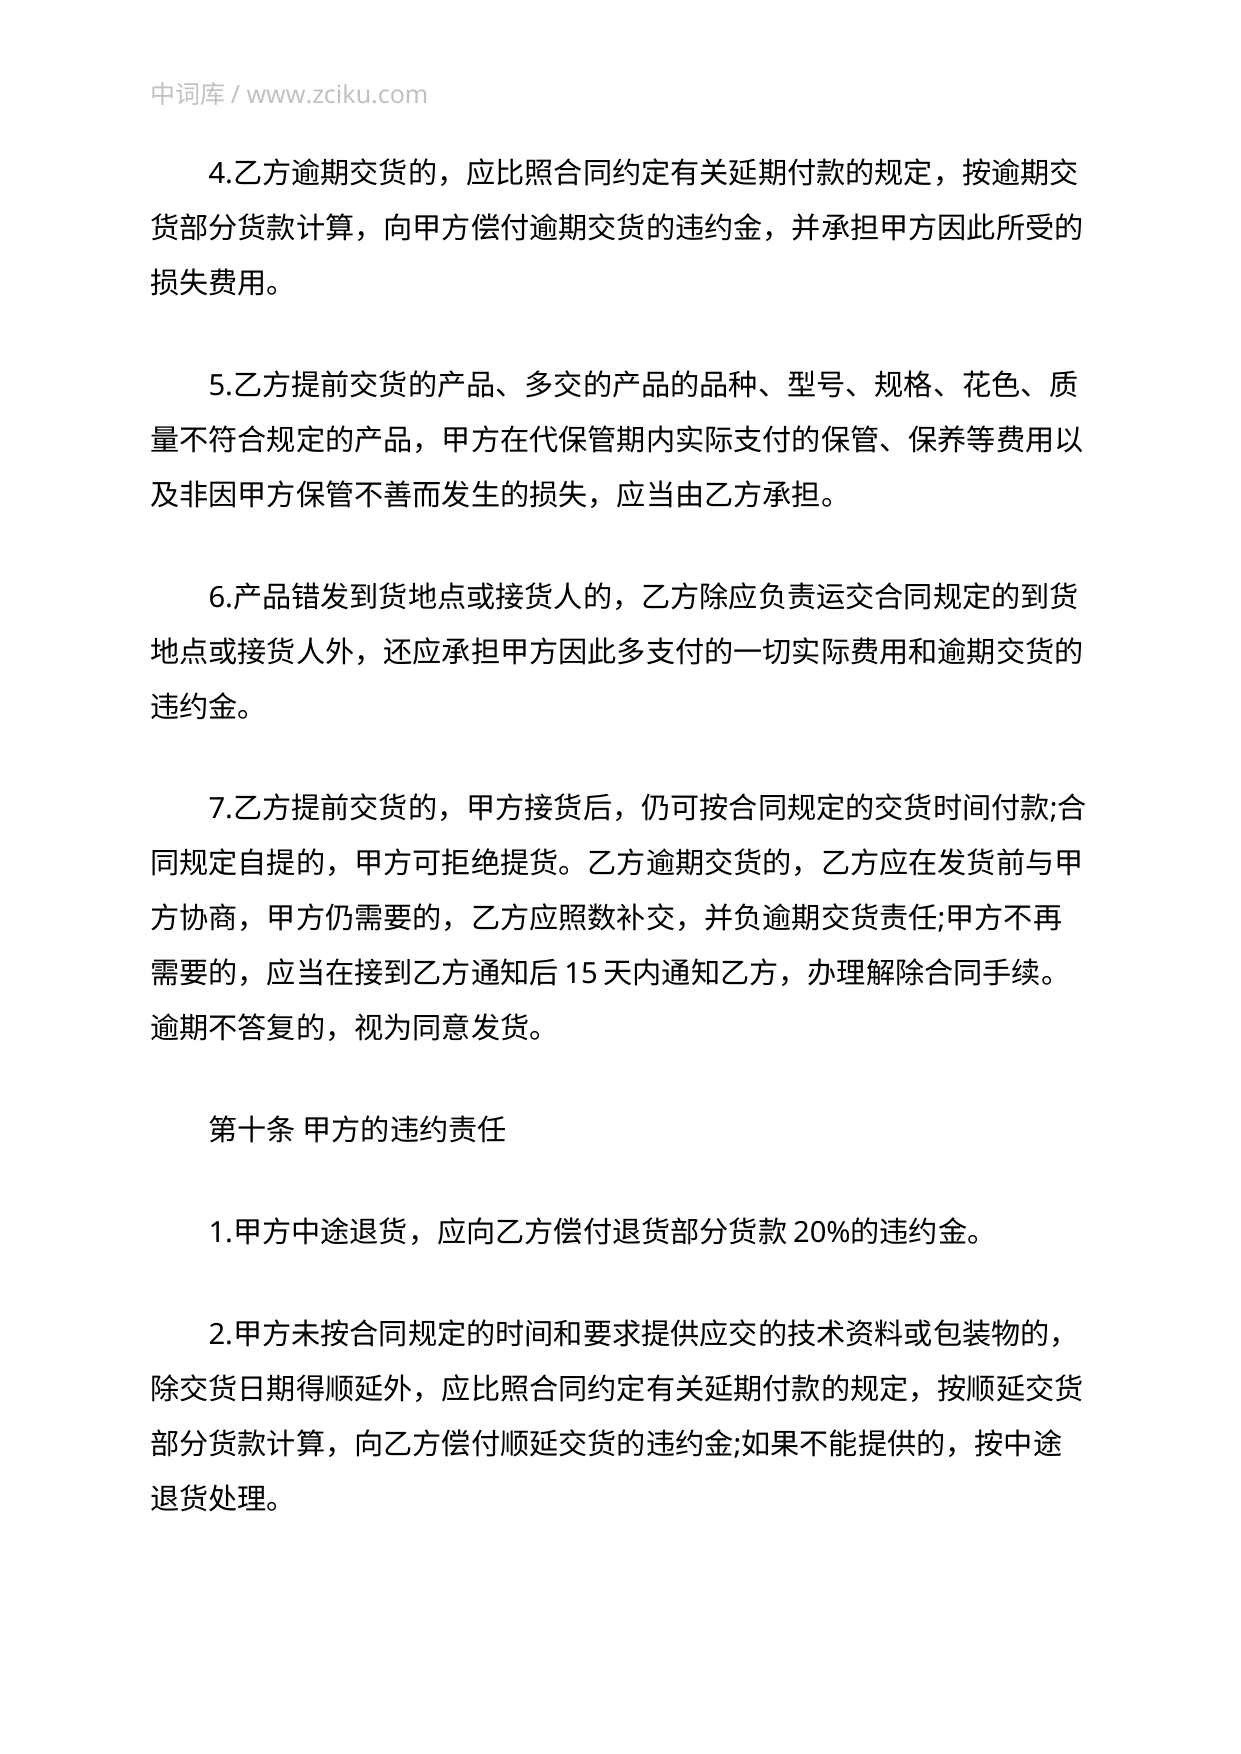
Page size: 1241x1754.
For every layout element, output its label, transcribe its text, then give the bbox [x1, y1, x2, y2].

text 5.乙方提前交货的产品、多交的产品的品种、型号、规格、花色、质量不符合规定的产品，甲方在代保管期内实际支付的保管、保养等费用以及非因甲方保管不善而发生的损失，应当由乙方承担。 [150, 362, 1090, 514]
text 7.乙方提前交货的，甲方接货后，仍可按合同规定的交货时间付款;合同规定自提的，甲方可拒绝提货。乙方逾期交货的，乙方应在发货前与甲方协商，甲方仍需要的，乙方应照数补交，并负逾期交货责任;甲方不再需要的，应当在接到乙方通知后15天内通知乙方，办理解除合同手续。逾期不答复的，视为同意发货。 [150, 785, 1090, 1047]
text 第十条 甲方的违约责任 [150, 1107, 1090, 1149]
text 4.乙方逾期交货的，应比照合同约定有关延期付款的规定，按逾期交货部分货款计算，向甲方偿付逾期交货的违约金，并承担甲方因此所受的损失费用。 [150, 150, 1090, 302]
text 6.产品错发到货地点或接货人的，乙方除应负责运交合同规定的到货地点或接货人外，还应承担甲方因此多支付的一切实际费用和逾期交货的违约金。 [150, 573, 1090, 726]
text 1.甲方中途退货，应向乙方偿付退货部分货款20%的违约金。 [150, 1208, 1090, 1251]
text 2.甲方未按合同规定的时间和要求提供应交的技术资料或包装物的，除交货日期得顺延外，应比照合同约定有关延期付款的规定，按顺延交货部分货款计算，向乙方偿付顺延交货的违约金;如果不能提供的，按中途退货处理。 [150, 1310, 1090, 1518]
